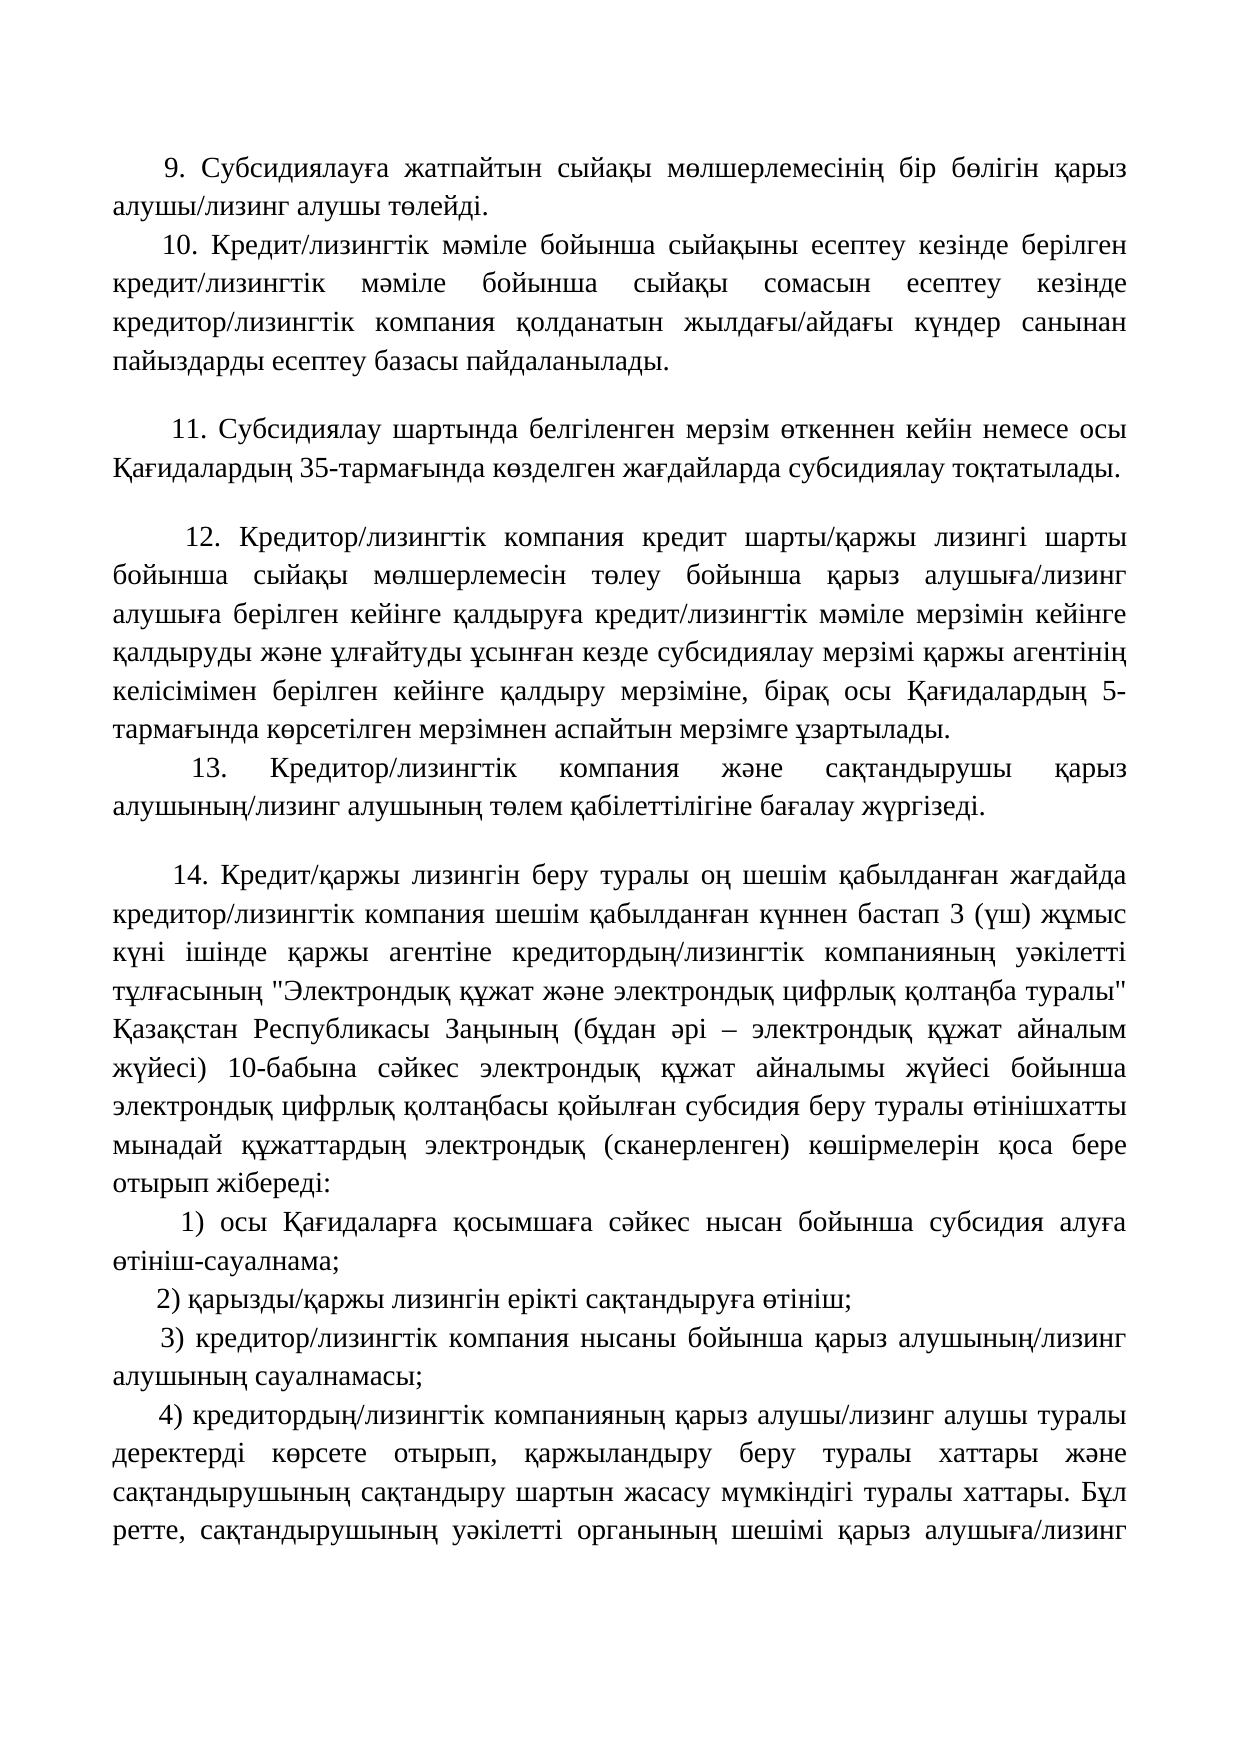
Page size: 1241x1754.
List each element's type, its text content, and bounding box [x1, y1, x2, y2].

text 12. Кредитор/лизингтік компания кредит шарты/қаржы лизингі шарты бойынша сыйақы мөлшерлемесін төлеу бойынша қарыз алушыға/лизинг алушыға берілген кейінге қалдыруға кредит/лизингтік мәміле мерзімін кейінге қалдыруды және ұлғайтуды ұсынған кезде субсидиялау мерзімі қаржы агентінің келісімімен берілген кейінге қалдыру мерзіміне, бірақ осы Қағидалардың 5-тармағында көрсетілген мерзімнен аспайтын мерзімге ұзартылады. [112, 519, 1128, 745]
text 3) кредитор/лизингтік компания нысаны бойынша қарыз алушының/лизинг алушының сауалнамасы; [112, 1320, 1128, 1392]
text 13. Кредитор/лизингтік компания және сақтандырушы қарыз алушының/лизинг алушының төлем қабілеттілігіне бағалау жүргізеді. [112, 750, 1128, 822]
text 2) қарызды/қаржы лизингін ерікті сақтандыруға өтініш; [112, 1281, 1128, 1315]
text 10. Кредит/лизингтік мәміле бойынша сыйақыны есептеу кезінде берілген кредит/лизингтік мәміле бойынша сыйақы сомасын есептеу кезінде кредитор/лизингтік компания қолданатын жылдағы/айдағы күндер санынан пайыздарды есептеу базасы пайдаланылады. [112, 227, 1128, 376]
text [112, 1397, 1128, 1546]
text 11. Субсидиялау шартында белгіленген мерзім өткеннен кейін немесе осы Қағидалардың 35-тармағында көзделген жағдайларда субсидиялау тоқтатылады. [112, 411, 1128, 483]
text 9. Субсидиялауға жатпайтын сыйақы мөлшерлемесінің бір бөлігін қарыз алушы/лизинг алушы төлейді. [112, 150, 1128, 222]
text 14. Кредит/қаржы лизингін беру туралы оң шешім қабылданған жағдайда кредитор/лизингтік компания шешім қабылданған күннен бастап 3 (үш) жұмыс күні ішінде қаржы агентіне кредитордың/лизингтік компанияның уәкілетті тұлғасының "Электрондық құжат және электрондық цифрлық қолтаңба туралы" Қазақстан Республикасы Заңының (бұдан әрі – электрондық құжат айналым жүйесі) 10-бабына сәйкес электрондық құжат айналымы жүйесі бойынша электрондық цифрлық қолтаңбасы қойылған субсидия беру туралы өтінішхатты мынадай құжаттардың электрондық (сканерленген) көшірмелерін қоса бере отырып жібереді: [112, 857, 1128, 1199]
text 1) осы Қағидаларға қосымшаға сәйкес нысан бойынша субсидия алуға өтініш-сауалнама; [112, 1204, 1128, 1276]
